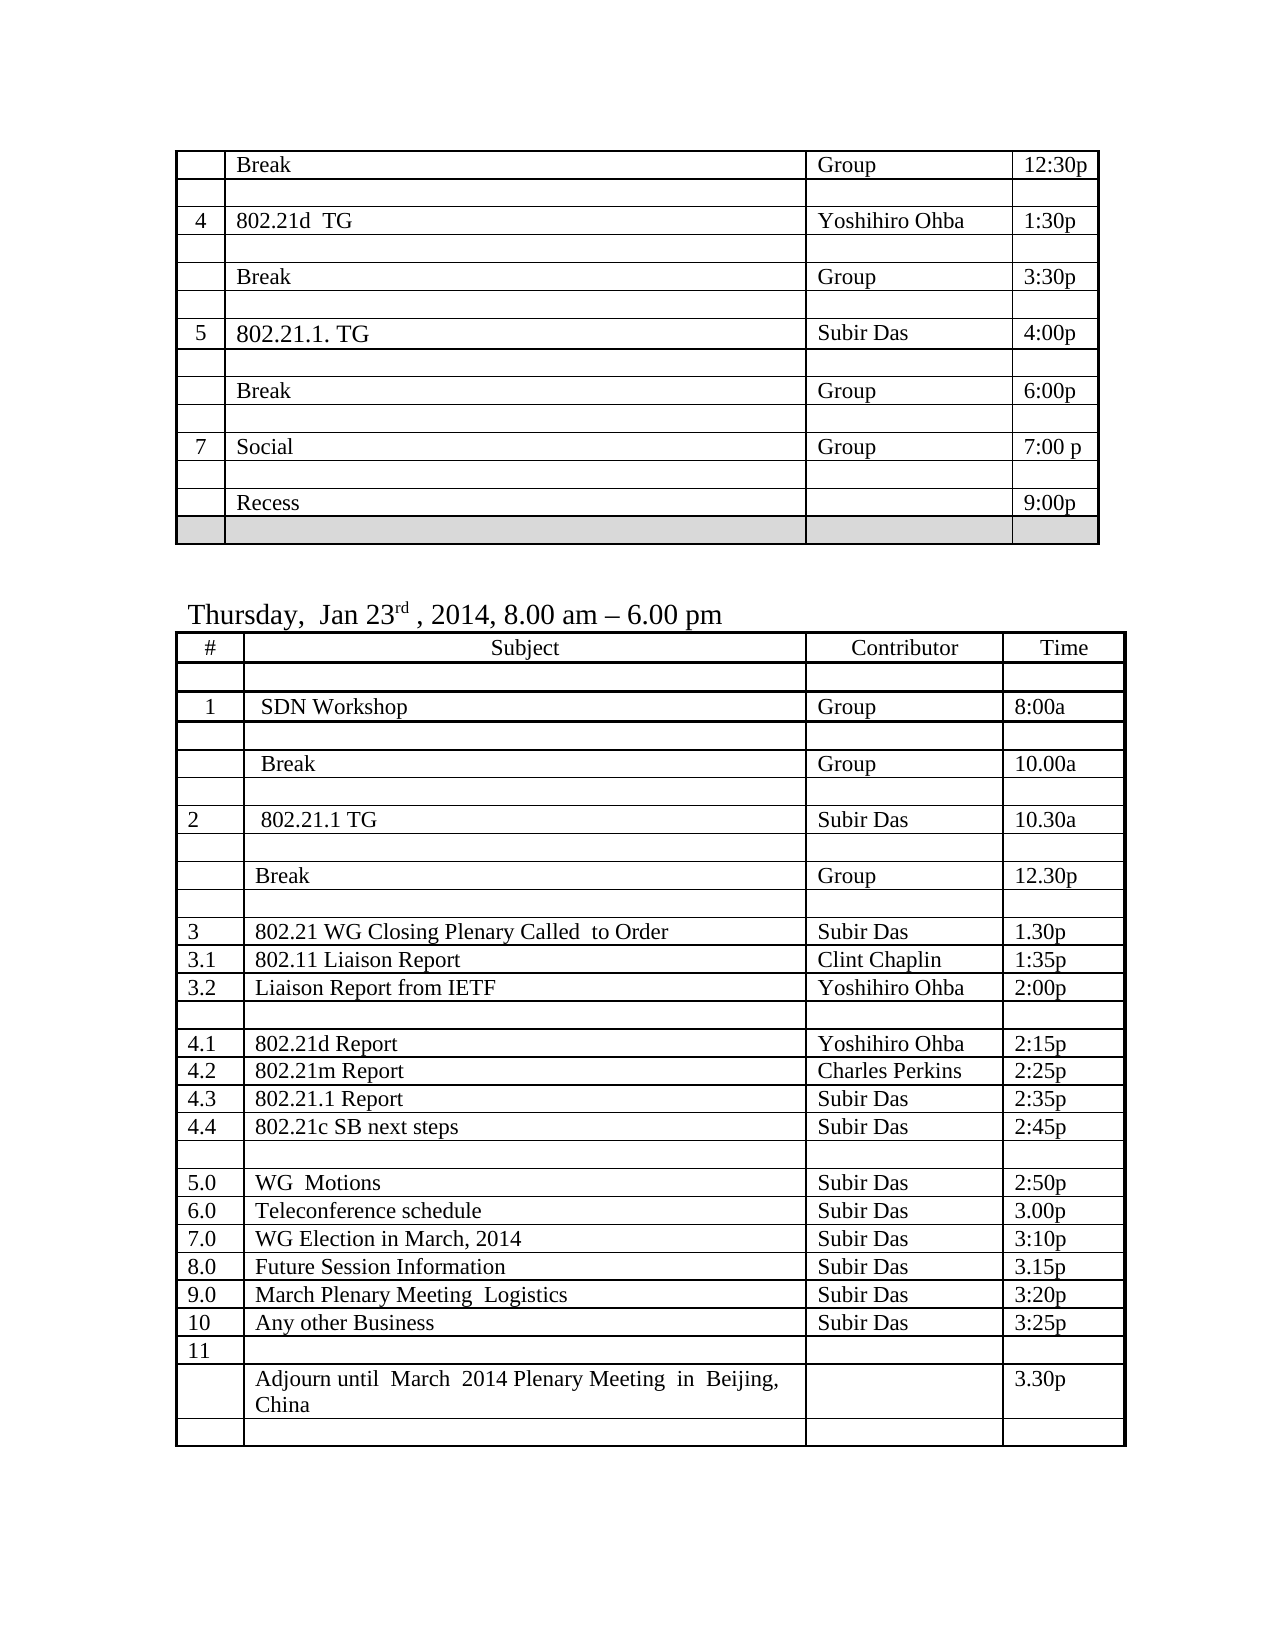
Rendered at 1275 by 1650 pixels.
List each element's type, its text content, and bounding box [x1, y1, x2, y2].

table_cell Subir Das [807, 806, 1002, 833]
table_cell 2:50p [1004, 1169, 1123, 1196]
table_cell [178, 291, 224, 317]
table_cell Social [226, 433, 805, 459]
table_cell Yoshihiro Ohba [807, 207, 1012, 234]
table_cell Liaison Report from IETF [245, 974, 805, 1000]
table_cell [1013, 461, 1097, 487]
table_cell [1013, 180, 1097, 206]
table_cell [807, 405, 1012, 432]
table_cell [1004, 778, 1123, 805]
table_cell [245, 1002, 805, 1028]
table_cell 4.3 [178, 1086, 243, 1112]
table_cell Group [807, 751, 1002, 777]
table_cell 3:30p [1013, 263, 1097, 289]
table_cell [807, 778, 1002, 805]
table_header Contributor [807, 634, 1002, 661]
table_cell 1:35p [1004, 946, 1123, 972]
table_cell 3.2 [178, 974, 243, 1000]
table_cell 7 [178, 433, 224, 459]
table_cell WG Election in March, 2014 [245, 1225, 805, 1251]
table_cell [807, 664, 1002, 690]
table_cell 9.0 [178, 1281, 243, 1307]
table_cell [226, 461, 805, 487]
table_cell Subir Das [807, 1197, 1002, 1223]
table_cell Group [807, 263, 1012, 289]
table_cell 10.30a [1004, 806, 1123, 833]
table_cell [178, 489, 224, 515]
table_cell [226, 180, 805, 206]
table_cell [226, 350, 805, 376]
table_cell 1 [178, 693, 243, 719]
table_cell [245, 1419, 805, 1445]
table_cell 4.2 [178, 1058, 243, 1084]
table_cell [807, 350, 1012, 376]
table_cell 2:45p [1004, 1113, 1123, 1140]
table_cell [807, 235, 1012, 262]
table_cell Group [807, 433, 1012, 459]
table_cell [1013, 350, 1097, 376]
table_cell 2:25p [1004, 1058, 1123, 1084]
table_cell [178, 664, 243, 690]
table_cell March Plenary Meeting Logistics [245, 1281, 805, 1307]
table_cell Subir Das [807, 1253, 1002, 1279]
table_cell Group [807, 152, 1012, 178]
table_cell [178, 751, 243, 777]
table_cell [226, 235, 805, 262]
table_cell 3:20p [1004, 1281, 1123, 1307]
table_cell [1004, 723, 1123, 749]
table_cell 10.00a [1004, 751, 1123, 777]
table_cell [245, 778, 805, 805]
table_header # [178, 634, 243, 661]
table_cell 1:30p [1013, 207, 1097, 234]
table_cell 2 [178, 806, 243, 833]
table_cell [807, 1365, 1002, 1417]
table_cell 12:30p [1013, 152, 1097, 178]
table_cell [245, 834, 805, 861]
table_cell Subir Das [807, 918, 1002, 944]
table_cell 10 [178, 1309, 243, 1335]
table_cell Subir Das [807, 1086, 1002, 1112]
table_cell [178, 1002, 243, 1028]
table_cell WG Motions [245, 1169, 805, 1196]
table_cell Adjourn until March 2014 Plenary Meeting in Beijing, China [245, 1365, 805, 1417]
table_cell 6:00p [1013, 377, 1097, 404]
table_cell [807, 1141, 1002, 1168]
table_cell [807, 517, 1012, 543]
table_cell [178, 152, 224, 178]
table_cell 3.15p [1004, 1253, 1123, 1279]
table_cell 8:00a [1004, 693, 1123, 719]
table_cell Group [807, 862, 1002, 888]
table_cell 3:10p [1004, 1225, 1123, 1251]
table_cell 3.1 [178, 946, 243, 972]
table_cell [245, 1141, 805, 1168]
table_cell [807, 1002, 1002, 1028]
table_cell [807, 723, 1002, 749]
table_cell [178, 1365, 243, 1417]
table_cell [807, 180, 1012, 206]
table_cell Break [226, 152, 805, 178]
table_cell Subir Das [807, 1281, 1002, 1307]
table_cell Teleconference schedule [245, 1197, 805, 1223]
table_cell 802.21m Report [245, 1058, 805, 1084]
table_cell Subir Das [807, 1113, 1002, 1140]
table_cell 802.11 Liaison Report [245, 946, 805, 972]
table_cell [245, 1337, 805, 1363]
table_cell 802.21c SB next steps [245, 1113, 805, 1140]
table_cell 4.1 [178, 1030, 243, 1056]
table_cell [178, 350, 224, 376]
table_cell 4 [178, 207, 224, 234]
table_cell [245, 890, 805, 916]
table_cell [1013, 235, 1097, 262]
table_cell [226, 517, 805, 543]
table_cell 4.4 [178, 1113, 243, 1140]
table_cell 802.21.1. TG [226, 319, 805, 348]
table_cell 2:35p [1004, 1086, 1123, 1112]
table_cell [1013, 405, 1097, 432]
table_cell [807, 291, 1012, 317]
table_cell Recess [226, 489, 805, 515]
table_cell [178, 778, 243, 805]
table_cell [1013, 291, 1097, 317]
table_cell 2:15p [1004, 1030, 1123, 1056]
table_cell [178, 834, 243, 861]
table_cell 802.21.1 TG [245, 806, 805, 833]
table_cell [178, 862, 243, 888]
table_cell [178, 235, 224, 262]
table_cell 4:00p [1013, 319, 1097, 348]
table_cell [1004, 1337, 1123, 1363]
table_cell Group [807, 693, 1002, 719]
table_cell [178, 405, 224, 432]
table_cell Break [245, 862, 805, 888]
table_cell Group [807, 377, 1012, 404]
table_cell [226, 405, 805, 432]
table_cell 802.21d TG [226, 207, 805, 234]
table_cell 6.0 [178, 1197, 243, 1223]
table_cell 11 [178, 1337, 243, 1363]
table_cell [245, 664, 805, 690]
table_cell 802.21d Report [245, 1030, 805, 1056]
table_cell [807, 890, 1002, 916]
table_cell 5.0 [178, 1169, 243, 1196]
text Thursday, Jan 23rd , 2014, 8.00 am – 6.00 pm [187, 597, 1087, 631]
table_cell Break [226, 377, 805, 404]
table_cell [1004, 890, 1123, 916]
table_cell 3.30p [1004, 1365, 1123, 1417]
table_cell 3 [178, 918, 243, 944]
table_cell [178, 263, 224, 289]
table_cell Yoshihiro Ohba [807, 1030, 1002, 1056]
table_cell [807, 1337, 1002, 1363]
table_cell Yoshihiro Ohba [807, 974, 1002, 1000]
table_cell [807, 1419, 1002, 1445]
table_cell [178, 1419, 243, 1445]
table_cell Subir Das [807, 1169, 1002, 1196]
table_cell 12.30p [1004, 862, 1123, 888]
table_cell Charles Perkins [807, 1058, 1002, 1084]
table_cell [178, 517, 224, 543]
table_cell Subir Das [807, 1225, 1002, 1251]
table_cell 7:00 p [1013, 433, 1097, 459]
table_cell Future Session Information [245, 1253, 805, 1279]
table_cell [807, 489, 1012, 515]
table_cell SDN Workshop [245, 693, 805, 719]
table_cell 7.0 [178, 1225, 243, 1251]
table_cell [1004, 1002, 1123, 1028]
table_cell [178, 723, 243, 749]
table_header Subject [245, 634, 805, 661]
table_cell Subir Das [807, 319, 1012, 348]
table_cell Clint Chaplin [807, 946, 1002, 972]
table_cell [807, 834, 1002, 861]
table_cell 1.30p [1004, 918, 1123, 944]
table_cell Break [245, 751, 805, 777]
table_header Time [1004, 634, 1123, 661]
table_cell [1004, 834, 1123, 861]
table_cell 2:00p [1004, 974, 1123, 1000]
table_cell 8.0 [178, 1253, 243, 1279]
table_cell Any other Business [245, 1309, 805, 1335]
table_cell [178, 890, 243, 916]
table_cell 3:25p [1004, 1309, 1123, 1335]
table_cell 5 [178, 319, 224, 348]
table_cell [178, 1141, 243, 1168]
table_cell [1004, 1419, 1123, 1445]
table_cell Break [226, 263, 805, 289]
table_cell [178, 180, 224, 206]
table_cell [1004, 664, 1123, 690]
table_cell 802.21.1 Report [245, 1086, 805, 1112]
table_cell Subir Das [807, 1309, 1002, 1335]
table_cell 3.00p [1004, 1197, 1123, 1223]
table_cell [807, 461, 1012, 487]
table_cell [1013, 517, 1097, 543]
table_cell [1004, 1141, 1123, 1168]
table_cell [178, 377, 224, 404]
table_cell [226, 291, 805, 317]
table_cell [245, 723, 805, 749]
table_cell [178, 461, 224, 487]
table_cell 9:00p [1013, 489, 1097, 515]
table_cell 802.21 WG Closing Plenary Called to Order [245, 918, 805, 944]
